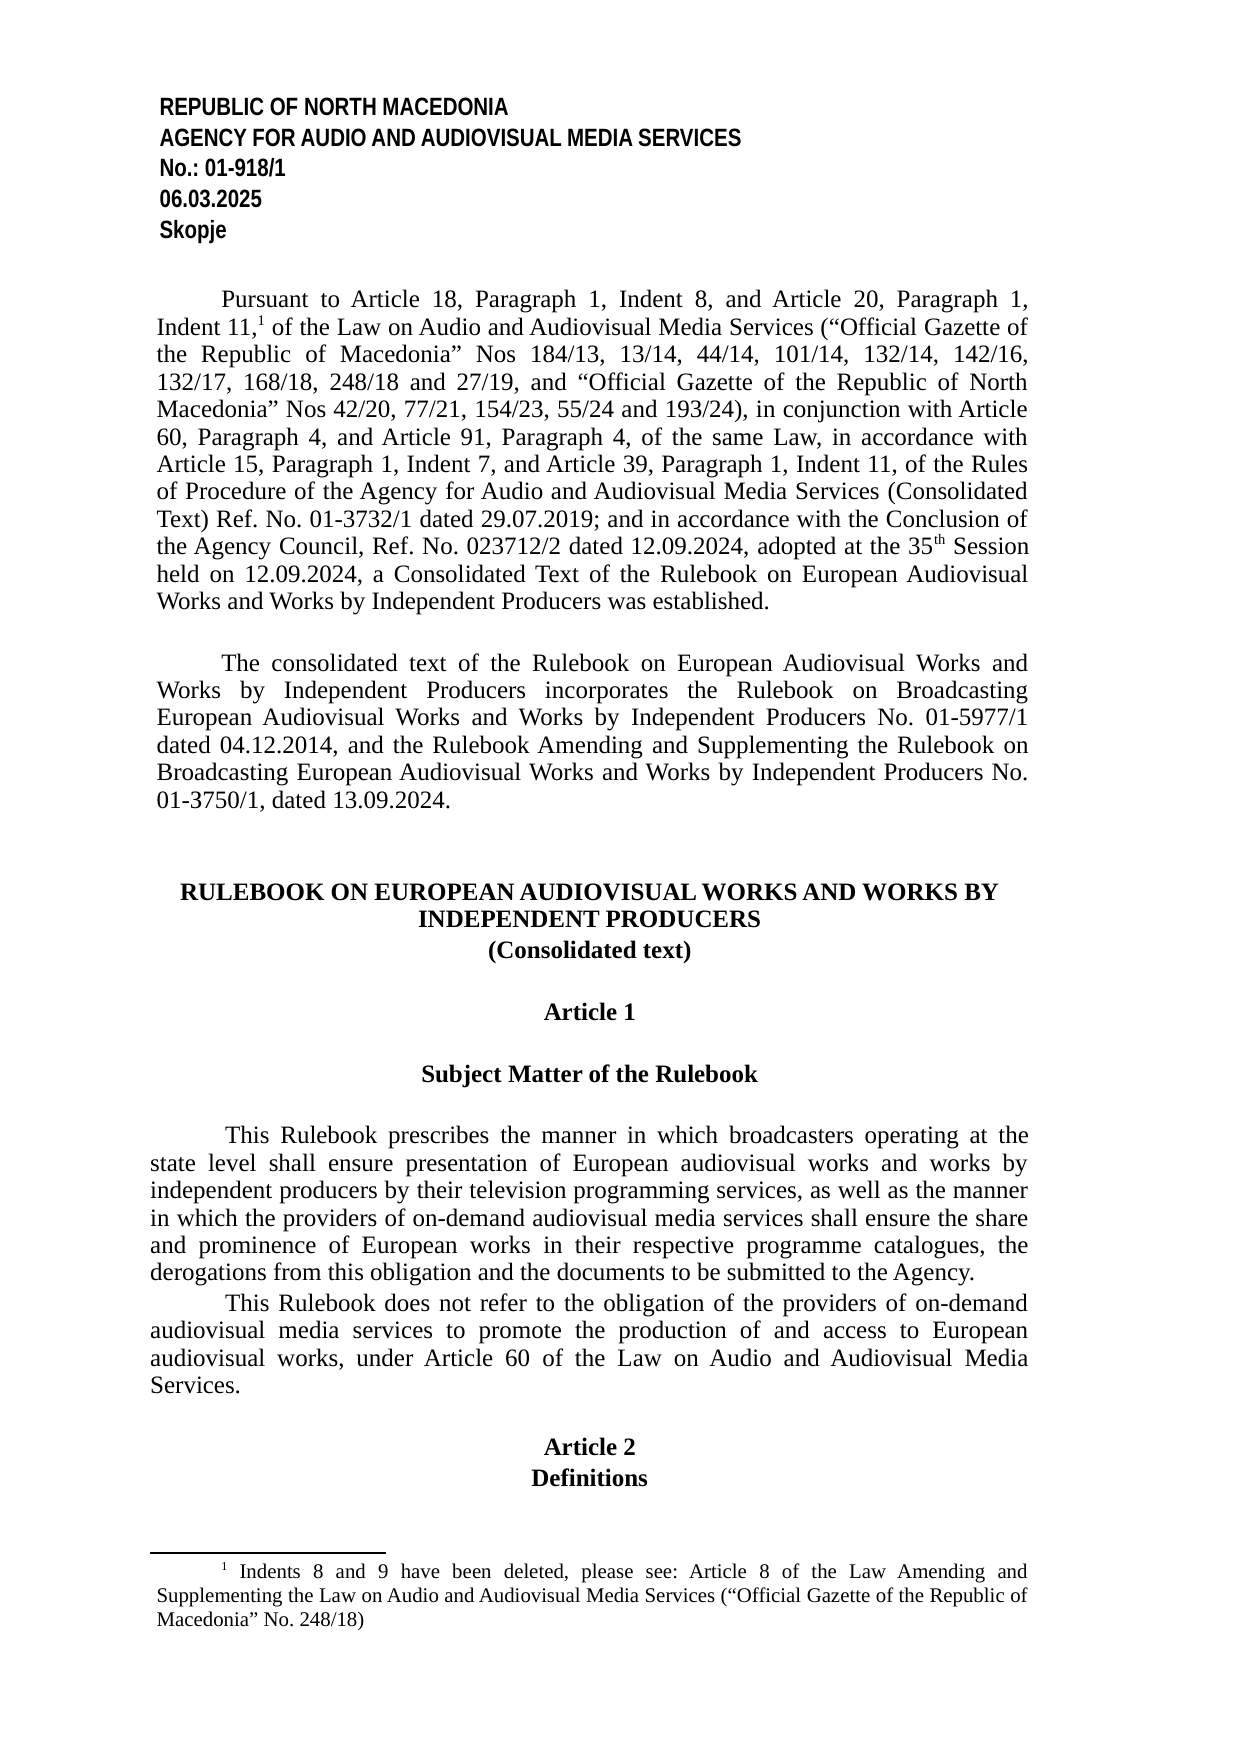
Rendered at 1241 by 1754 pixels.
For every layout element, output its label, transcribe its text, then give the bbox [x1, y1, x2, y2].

text The consolidated text of the Rulebook on European Audiovisual Works and Works by Independent Producers incorporates the Rulebook on Broadcasting European Audiovisual Works and Works by Independent Producers No. 01-5977/1 dated 04.12.2014, and the Rulebook Amending and Supplementing the Rulebook on Broadcasting European Audiovisual Works and Works by Independent Producers No. 01-З750/1, dated 13.09.2024. [156, 649, 1029, 813]
text This Rulebook prescribes the manner in which broadcasters operating at the state level shall ensure presentation of European audiovisual works and works by independent producers by their television programming services, as well as the manner in which the providers of on-demand audiovisual media services shall ensure the share and prominence of European works in their respective programme catalogues, the derogations from this obligation and the documents to be submitted to the Agency. [150, 1122, 1029, 1286]
text Subject Matter of the Rulebook [150, 1060, 1029, 1087]
text Skopje [159, 217, 1029, 244]
text (Consolidated text) [150, 937, 1029, 964]
text No.: 01-918/1 [159, 155, 1029, 182]
text Pursuant to Article 18, Paragraph 1, Indent 8, and Article 20, Paragraph 1, Indent 11, of the Law on Audio and Audiovisual Media Services (“Official Gazette of the Republic of Macedonia” Nos 184/13, 13/14, 44/14, 101/14, 132/14, 142/16, 132/17, 168/18, 248/18 and 27/19, and “Official Gazette of the Republic of North Macedonia” Nos 42/20, 77/21, 154/23, 55/24 and 193/24), in conjunction with Article 60, Paragraph 4, and Article 91, Paragraph 4, of the same Law, in accordance with Article 15, Paragraph 1, Indent 7, and Article 39, Paragraph 1, Indent 11, of the Rules of Procedure of the Agency for Audio and Audiovisual Media Services (Consolidated Text) Ref. No. 01-3732/1 dated 29.07.2019; and in accordance with the Conclusion of the Agency Council, Ref. No. 023712/2 dated 12.09.2024, adopted at the 35th Session held on 12.09.2024, a Consolidated Text of the Rulebook on European Audiovisual Works and Works by Independent Producers was established. [156, 286, 1029, 615]
text Article 1 [150, 998, 1029, 1026]
text AGENCY FOR AUDIO AND AUDIOVISUAL MEDIA SERVICES [159, 124, 1029, 152]
text 06.03.2025 [159, 186, 1029, 213]
text Definitions [150, 1464, 1029, 1492]
text Article 2 [150, 1433, 1029, 1461]
text This Rulebook does not refer to the obligation of the providers of on-demand audiovisual media services to promote the production of and access to European audiovisual works, under Article 60 of the Law on Audio and Audiovisual Media Services. [150, 1290, 1029, 1399]
text REPUBLIC OF NORTH MACEDONIA [159, 94, 1029, 121]
text RULEBOOK ON EUROPEAN AUDIOVISUAL WORKS AND WORKS BY INDEPENDENT PRODUCERS [150, 879, 1029, 933]
